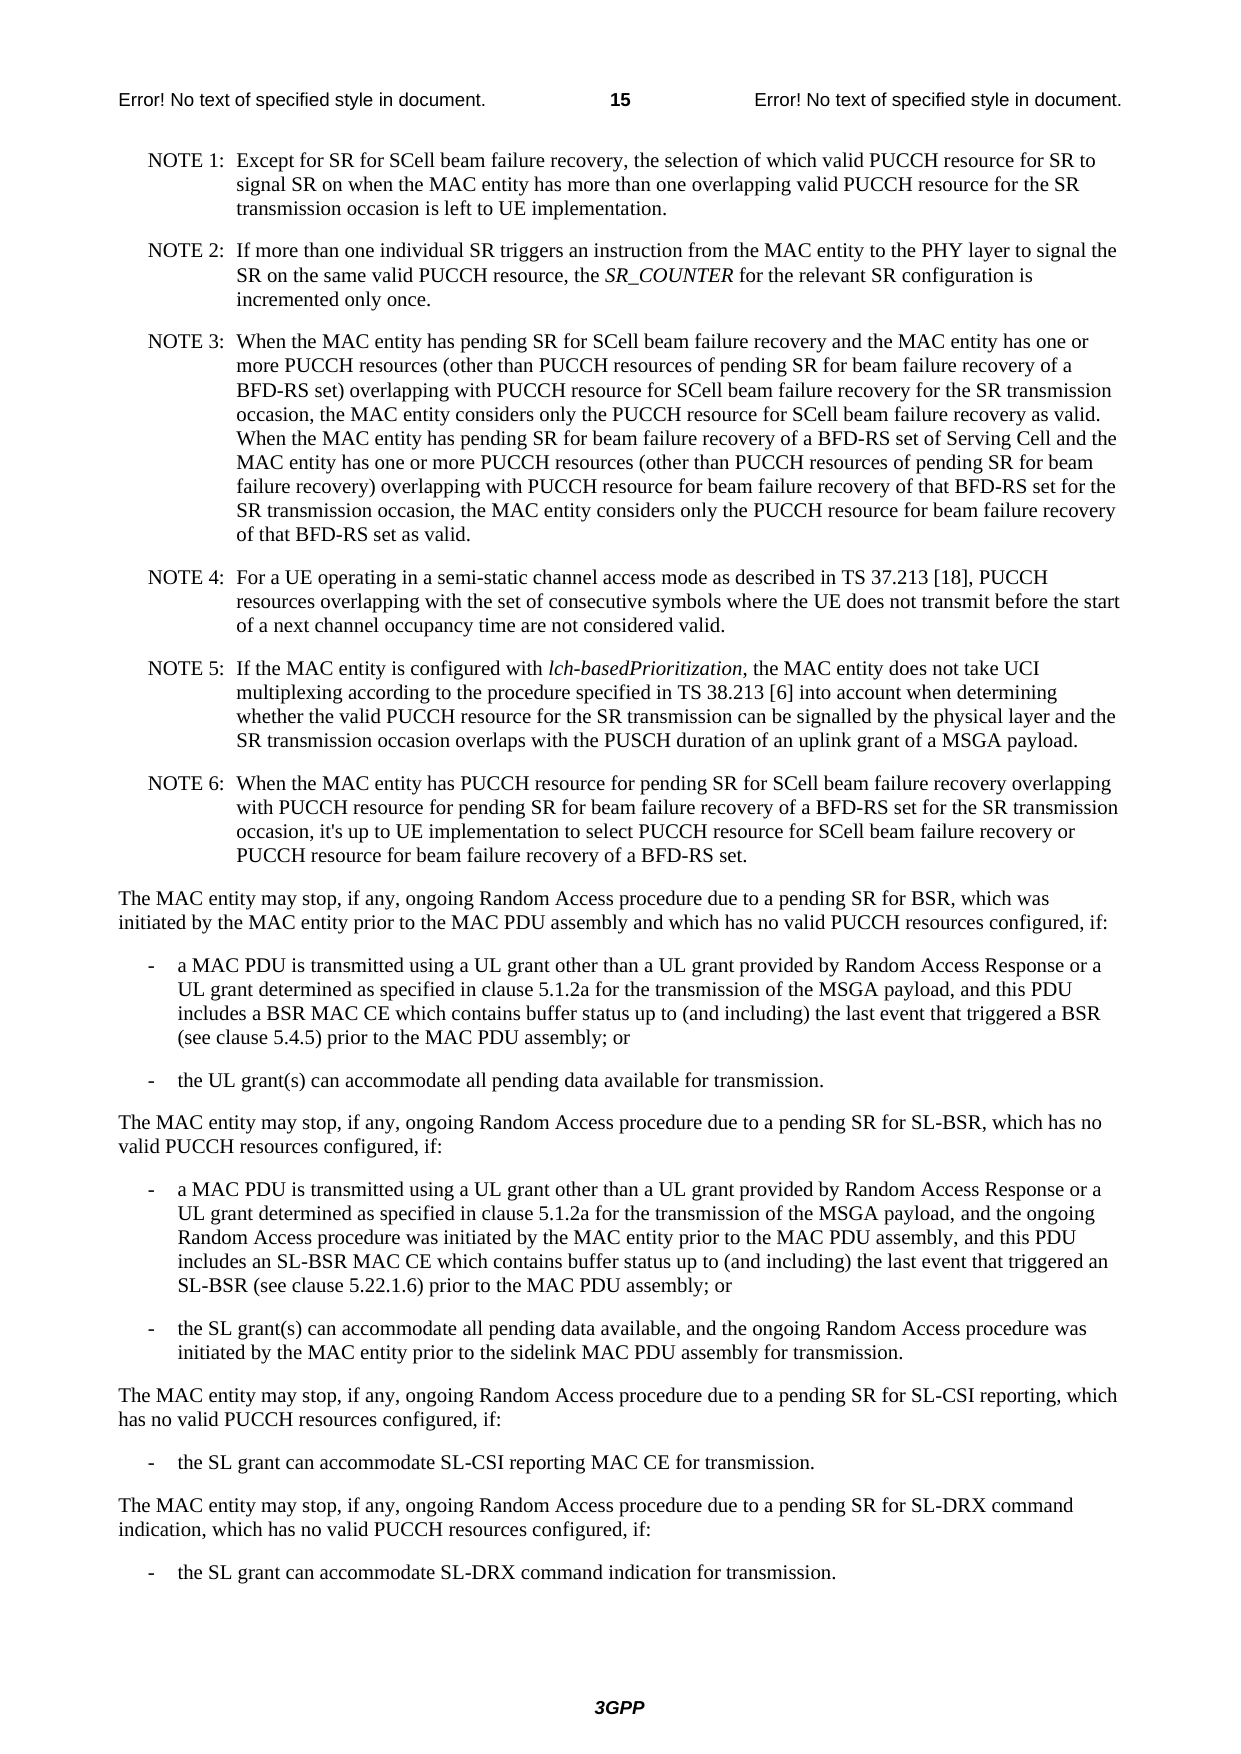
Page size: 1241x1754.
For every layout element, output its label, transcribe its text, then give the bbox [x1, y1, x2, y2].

text - the SL grant(s) can accommodate all pending data available, and the ongoing Random Access procedure was initiated by the MAC entity prior to the sidelink MAC PDU assembly for transmission. [148, 1316, 1122, 1364]
text The MAC entity may stop, if any, ongoing Random Access procedure due to a pending SR for SL-DRX command indication, which has no valid PUCCH resources configured, if: [118, 1493, 1122, 1541]
text NOTE 5: If the MAC entity is configured with lch-basedPrioritization, the MAC entity does not take UCI multiplexing according to the procedure specified in TS 38.213 [6] into account when determining whether the valid PUCCH resource for the SR transmission can be signalled by the physical layer and the SR transmission occasion overlaps with the PUSCH duration of an uplink grant of a MSGA payload. [148, 656, 1122, 752]
text - a MAC PDU is transmitted using a UL grant other than a UL grant provided by Random Access Response or a UL grant determined as specified in clause 5.1.2a for the transmission of the MSGA payload, and this PDU includes a BSR MAC CE which contains buffer status up to (and including) the last event that triggered a BSR (see clause 5.4.5) prior to the MAC PDU assembly; or [148, 952, 1122, 1049]
text - the UL grant(s) can accommodate all pending data available for transmission. [148, 1067, 1122, 1092]
text - a MAC PDU is transmitted using a UL grant other than a UL grant provided by Random Access Response or a UL grant determined as specified in clause 5.1.2a for the transmission of the MSGA payload, and the ongoing Random Access procedure was initiated by the MAC entity prior to the MAC PDU assembly, and this PDU includes an SL-BSR MAC CE which contains buffer status up to (and including) the last event that triggered an SL-BSR (see clause 5.22.1.6) prior to the MAC PDU assembly; or [148, 1177, 1122, 1297]
text The MAC entity may stop, if any, ongoing Random Access procedure due to a pending SR for SL-CSI reporting, which has no valid PUCCH resources configured, if: [118, 1383, 1122, 1431]
text The MAC entity may stop, if any, ongoing Random Access procedure due to a pending SR for BSR, which was initiated by the MAC entity prior to the MAC PDU assembly and which has no valid PUCCH resources configured, if: [118, 886, 1122, 934]
text NOTE 2: If more than one individual SR triggers an instruction from the MAC entity to the PHY layer to signal the SR on the same valid PUCCH resource, the SR_COUNTER for the relevant SR configuration is incremented only once. [148, 238, 1122, 311]
text - the SL grant can accommodate SL-CSI reporting MAC CE for transmission. [148, 1450, 1122, 1474]
text The MAC entity may stop, if any, ongoing Random Access procedure due to a pending SR for SL-BSR, which has no valid PUCCH resources configured, if: [118, 1110, 1122, 1158]
text NOTE 1: Except for SR for SCell beam failure recovery, the selection of which valid PUCCH resource for SR to signal SR on when the MAC entity has more than one overlapping valid PUCCH resource for the SR transmission occasion is left to UE implementation. [148, 147, 1122, 220]
text NOTE 6: When the MAC entity has PUCCH resource for pending SR for SCell beam failure recovery overlapping with PUCCH resource for pending SR for beam failure recovery of a BFD-RS set for the SR transmission occasion, it's up to UE implementation to select PUCCH resource for SCell beam failure recovery or PUCCH resource for beam failure recovery of a BFD-RS set. [148, 771, 1122, 867]
text NOTE 3: When the MAC entity has pending SR for SCell beam failure recovery and the MAC entity has one or more PUCCH resources (other than PUCCH resources of pending SR for beam failure recovery of a BFD-RS set) overlapping with PUCCH resource for SCell beam failure recovery for the SR transmission occasion, the MAC entity considers only the PUCCH resource for SCell beam failure recovery as valid. When the MAC entity has pending SR for beam failure recovery of a BFD-RS set of Serving Cell and the MAC entity has one or more PUCCH resources (other than PUCCH resources of pending SR for beam failure recovery) overlapping with PUCCH resource for beam failure recovery of that BFD-RS set for the SR transmission occasion, the MAC entity considers only the PUCCH resource for beam failure recovery of that BFD-RS set as valid. [148, 329, 1122, 546]
text - the SL grant can accommodate SL-DRX command indication for transmission. [148, 1560, 1122, 1584]
text NOTE 4: For a UE operating in a semi-static channel access mode as described in TS 37.213 [18], PUCCH resources overlapping with the set of consecutive symbols where the UE does not transmit before the start of a next channel occupancy time are not considered valid. [148, 565, 1122, 637]
